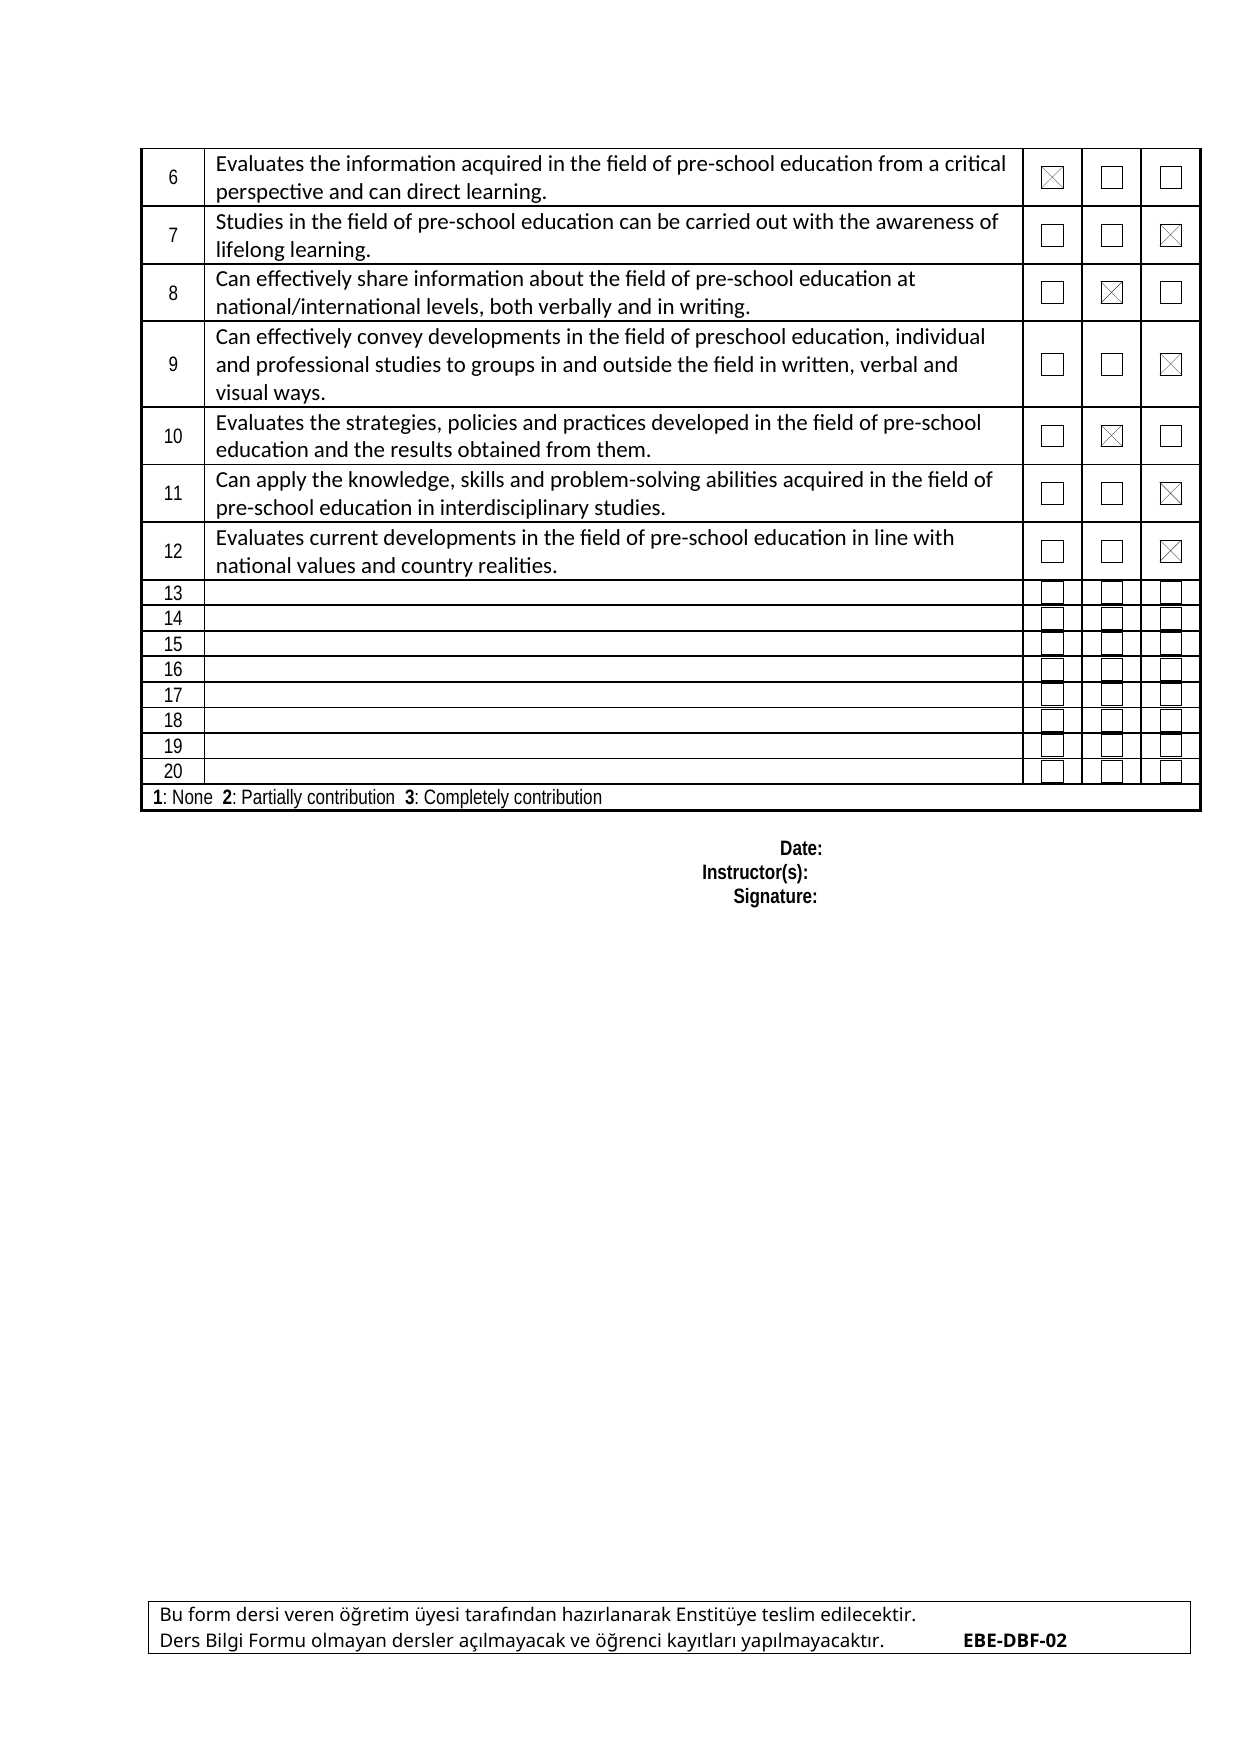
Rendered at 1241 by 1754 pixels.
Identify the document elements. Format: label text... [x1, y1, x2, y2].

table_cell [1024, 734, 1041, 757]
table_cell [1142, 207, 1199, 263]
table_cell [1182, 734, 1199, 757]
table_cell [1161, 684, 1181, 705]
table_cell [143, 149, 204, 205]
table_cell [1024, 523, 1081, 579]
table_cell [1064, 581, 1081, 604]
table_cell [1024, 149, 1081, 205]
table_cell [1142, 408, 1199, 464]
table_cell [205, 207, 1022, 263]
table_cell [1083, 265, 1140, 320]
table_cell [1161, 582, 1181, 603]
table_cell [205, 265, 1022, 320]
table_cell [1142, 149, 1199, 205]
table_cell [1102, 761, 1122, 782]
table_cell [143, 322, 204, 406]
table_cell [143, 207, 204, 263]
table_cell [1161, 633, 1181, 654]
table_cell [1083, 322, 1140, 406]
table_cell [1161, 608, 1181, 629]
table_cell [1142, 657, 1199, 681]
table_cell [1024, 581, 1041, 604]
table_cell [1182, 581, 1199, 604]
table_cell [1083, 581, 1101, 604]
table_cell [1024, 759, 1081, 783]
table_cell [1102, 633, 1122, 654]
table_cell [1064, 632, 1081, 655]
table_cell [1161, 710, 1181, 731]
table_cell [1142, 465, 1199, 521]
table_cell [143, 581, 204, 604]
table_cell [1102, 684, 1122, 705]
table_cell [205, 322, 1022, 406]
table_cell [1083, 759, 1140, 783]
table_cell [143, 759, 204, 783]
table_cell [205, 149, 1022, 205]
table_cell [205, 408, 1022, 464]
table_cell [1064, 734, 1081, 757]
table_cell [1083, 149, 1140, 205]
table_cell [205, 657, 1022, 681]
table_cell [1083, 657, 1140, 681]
text Instructor(s): [148, 859, 1093, 883]
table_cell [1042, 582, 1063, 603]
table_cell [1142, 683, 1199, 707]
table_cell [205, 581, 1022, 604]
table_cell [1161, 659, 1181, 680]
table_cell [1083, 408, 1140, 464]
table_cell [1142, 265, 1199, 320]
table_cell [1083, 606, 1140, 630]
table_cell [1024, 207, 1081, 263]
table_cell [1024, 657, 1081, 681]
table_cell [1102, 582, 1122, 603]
text Signature: [148, 883, 1093, 907]
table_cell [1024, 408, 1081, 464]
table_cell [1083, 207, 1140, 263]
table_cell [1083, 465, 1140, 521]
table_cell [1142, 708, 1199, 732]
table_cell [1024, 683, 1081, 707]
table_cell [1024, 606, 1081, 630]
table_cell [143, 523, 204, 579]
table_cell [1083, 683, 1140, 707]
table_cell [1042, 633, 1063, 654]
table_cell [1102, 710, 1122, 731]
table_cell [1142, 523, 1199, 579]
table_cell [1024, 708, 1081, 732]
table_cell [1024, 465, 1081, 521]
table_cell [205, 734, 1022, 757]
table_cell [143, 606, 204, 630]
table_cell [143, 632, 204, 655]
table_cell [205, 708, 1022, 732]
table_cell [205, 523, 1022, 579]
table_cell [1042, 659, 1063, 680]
text Date: [148, 836, 1093, 859]
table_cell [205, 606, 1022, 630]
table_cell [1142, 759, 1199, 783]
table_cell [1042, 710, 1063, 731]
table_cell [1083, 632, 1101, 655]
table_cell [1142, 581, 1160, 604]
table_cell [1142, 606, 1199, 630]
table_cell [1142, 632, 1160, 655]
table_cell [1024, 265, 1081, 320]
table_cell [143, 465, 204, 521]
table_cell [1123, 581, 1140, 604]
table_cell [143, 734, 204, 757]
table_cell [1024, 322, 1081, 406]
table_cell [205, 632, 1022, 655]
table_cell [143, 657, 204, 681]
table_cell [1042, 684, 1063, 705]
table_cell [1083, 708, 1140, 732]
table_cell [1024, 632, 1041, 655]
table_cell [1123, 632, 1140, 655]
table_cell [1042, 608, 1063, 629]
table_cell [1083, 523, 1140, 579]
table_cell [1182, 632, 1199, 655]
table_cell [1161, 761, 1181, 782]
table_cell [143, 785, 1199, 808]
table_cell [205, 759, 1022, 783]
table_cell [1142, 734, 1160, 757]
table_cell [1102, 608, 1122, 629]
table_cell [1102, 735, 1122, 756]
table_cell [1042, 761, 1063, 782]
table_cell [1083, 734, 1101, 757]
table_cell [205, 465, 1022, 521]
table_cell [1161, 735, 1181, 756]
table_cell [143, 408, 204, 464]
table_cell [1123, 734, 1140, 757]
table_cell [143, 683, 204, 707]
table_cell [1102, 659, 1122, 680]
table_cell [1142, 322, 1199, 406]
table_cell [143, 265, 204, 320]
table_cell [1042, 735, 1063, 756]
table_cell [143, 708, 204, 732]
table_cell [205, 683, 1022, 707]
